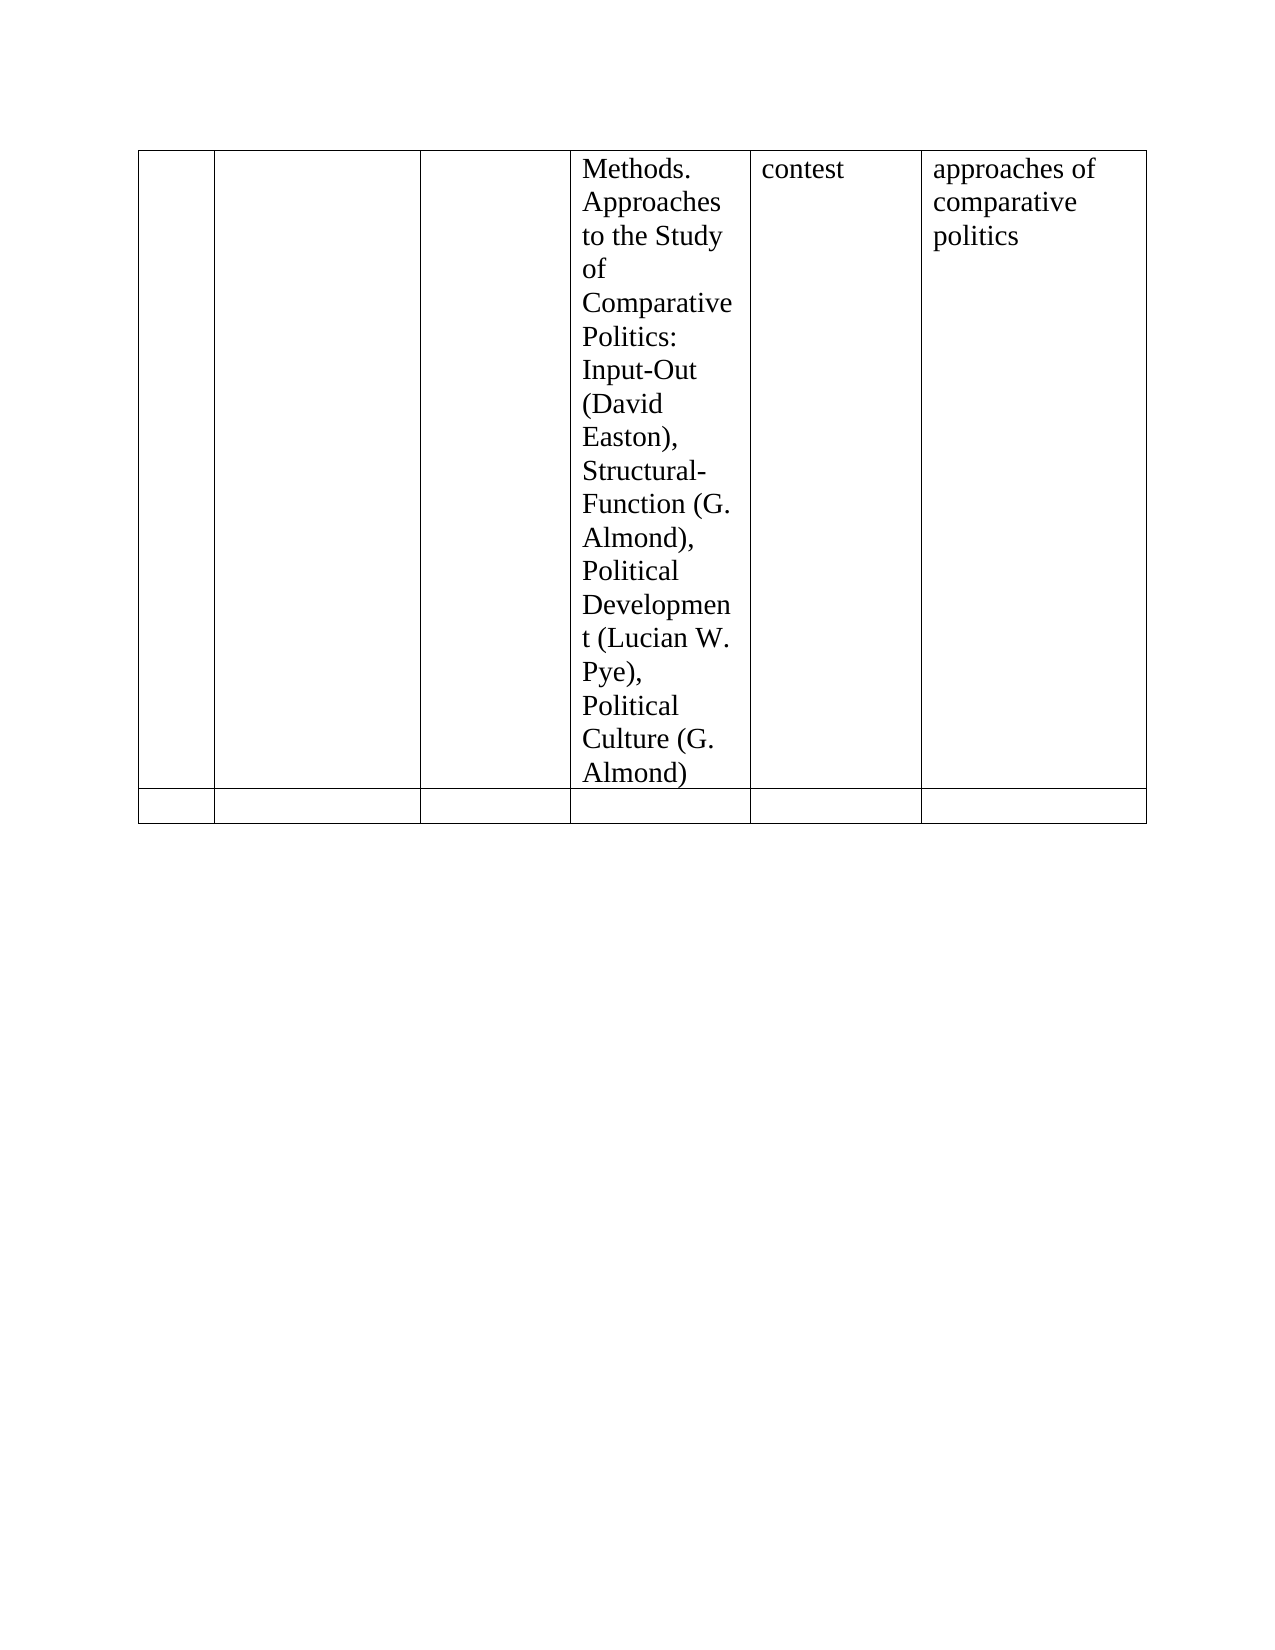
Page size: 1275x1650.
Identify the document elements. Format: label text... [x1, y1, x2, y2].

table_cell [571, 789, 750, 823]
table_cell [922, 789, 1146, 823]
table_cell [922, 151, 1146, 788]
table_cell [751, 789, 921, 823]
table_cell [215, 789, 420, 823]
table_cell Declamation contest [751, 151, 921, 788]
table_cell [571, 151, 750, 788]
table_cell [421, 151, 570, 788]
table_cell [215, 151, 420, 788]
table_cell [139, 151, 214, 788]
table_cell [139, 789, 214, 823]
table_cell [421, 789, 570, 823]
